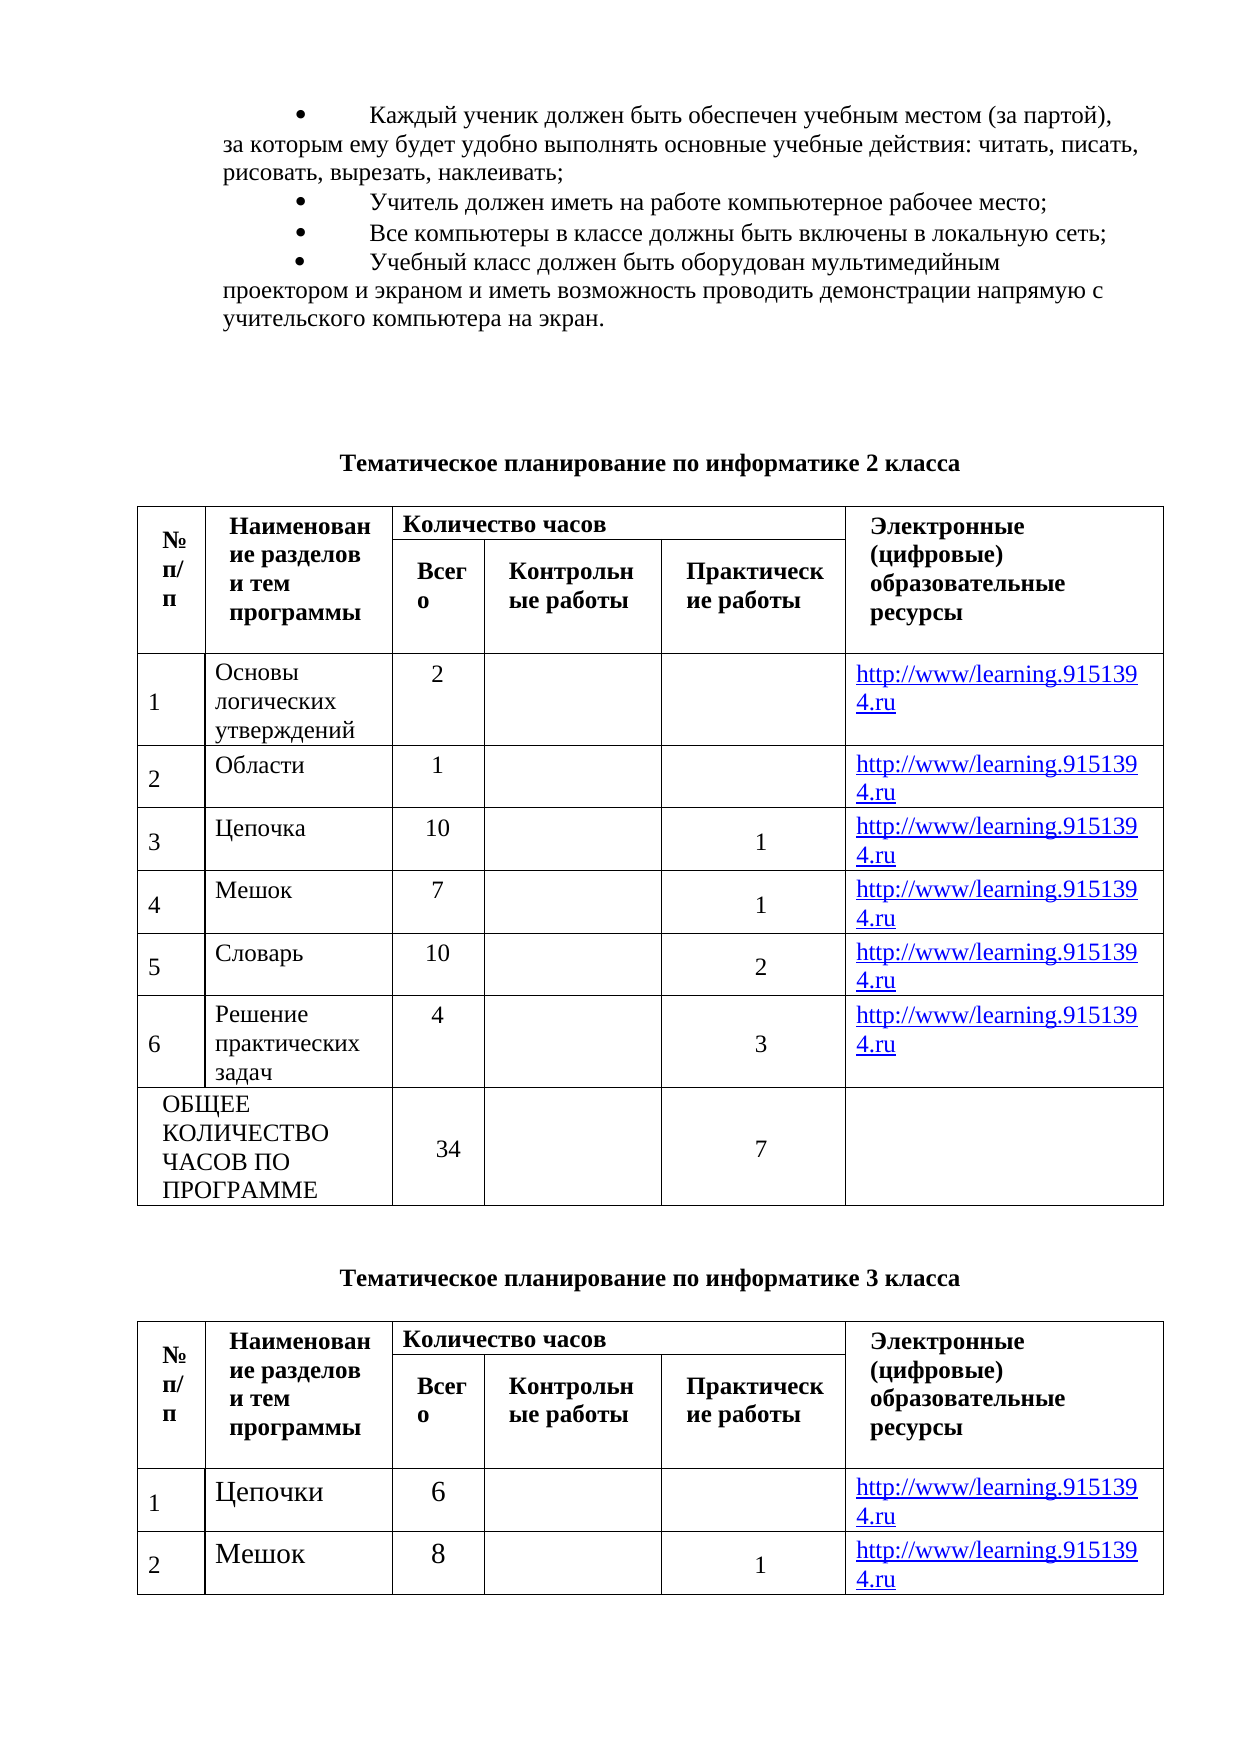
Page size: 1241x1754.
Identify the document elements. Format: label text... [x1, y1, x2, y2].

table_cell [662, 654, 845, 744]
table_cell 10 [393, 934, 484, 995]
table_cell [485, 871, 661, 932]
table_cell Цепочки [206, 1469, 392, 1531]
table_cell 1 [662, 1532, 845, 1594]
table_cell 1 [393, 746, 484, 807]
list Каждый ученик должен быть обеспечен учебным местом (за партой), за которым ему будет удобно выполнять основные учебные действия: читать, писать, рисовать, вырезать, наклеивать; [223, 101, 1139, 186]
table_cell [662, 746, 845, 807]
text Тематическое планирование по информатике 3 класса [163, 1263, 1136, 1292]
table_header Электронные (цифровые) образовательные ресурсы [846, 507, 1163, 653]
table_cell [485, 654, 661, 744]
table_cell [485, 746, 661, 807]
table_cell 4 [138, 871, 204, 932]
table_header Электронные (цифровые) образовательные ресурсы [846, 1322, 1163, 1468]
table_cell [485, 996, 661, 1087]
table_cell Контрольн ые работы [485, 540, 661, 653]
table_cell Всег о [393, 1355, 484, 1468]
table_cell 7 [662, 1088, 845, 1205]
table_cell 4 [393, 996, 484, 1087]
table_cell http://www/learning.915139 4.ru [846, 654, 1163, 744]
table_cell http://www/learning.915139 4.ru [846, 871, 1163, 932]
table_cell 2 [138, 746, 204, 807]
table_cell Мешок [206, 871, 392, 932]
table_cell Основы логических утверждений [206, 654, 392, 744]
table_cell 2 [393, 654, 484, 744]
table_cell 1 [662, 808, 845, 870]
table_cell 1 [138, 1469, 204, 1531]
table_cell Словарь [206, 934, 392, 995]
table_cell [846, 1088, 1163, 1205]
list Учитель должен иметь на работе компьютерное рабочее место; [296, 186, 1176, 217]
table_cell 6 [393, 1469, 484, 1531]
table_cell [485, 808, 661, 870]
table_cell 6 [138, 996, 204, 1087]
table_header № п/ п [138, 507, 205, 653]
table_cell http://www/learning.915139 4.ru [846, 1469, 1163, 1531]
table_cell 34 [393, 1088, 484, 1205]
table_cell 3 [662, 996, 845, 1087]
table_cell 1 [662, 871, 845, 932]
table_header Количество часов [393, 1322, 845, 1354]
table_cell 1 [138, 654, 204, 744]
table_cell 8 [393, 1532, 484, 1594]
table_cell Области [206, 746, 392, 807]
table_cell Практическ ие работы [662, 1355, 845, 1468]
table_header Количество часов [393, 507, 845, 539]
table_cell [485, 934, 661, 995]
table_cell Мешок [206, 1532, 392, 1594]
table_cell http://www/learning.915139 4.ru [846, 746, 1163, 807]
table_cell [485, 1532, 661, 1594]
list Учебный класс должен быть оборудован мультимедийным проектором и экраном и иметь возможность проводить демонстрации напрямую с учительского компьютера на экран. [223, 247, 1132, 332]
table_header № п/ п [138, 1322, 205, 1468]
table_cell Решение практических задач [206, 996, 392, 1087]
table_cell [485, 1469, 661, 1531]
table_cell http://www/learning.915139 4.ru [846, 996, 1163, 1087]
subtitle Тематическое планирование по информатике 2 класса [163, 448, 1136, 477]
table_cell ОБЩЕЕ КОЛИЧЕСТВО ЧАСОВ ПО ПРОГРАММЕ [138, 1088, 392, 1205]
table_header Наименован ие разделов и тем программы [206, 1322, 392, 1468]
table_cell Цепочка [206, 808, 392, 870]
table_cell http://www/learning.915139 4.ru [846, 1532, 1163, 1594]
table_cell 3 [138, 808, 204, 870]
table_cell http://www/learning.915139 4.ru [846, 808, 1163, 870]
table_cell Контрольн ые работы [485, 1355, 661, 1468]
table_cell Всег о [393, 540, 484, 653]
table_cell 7 [393, 871, 484, 932]
table_header Наименован ие разделов и тем программы [206, 507, 392, 653]
table_cell Практическ ие работы [662, 540, 845, 653]
table_cell 5 [138, 934, 204, 995]
table_cell [662, 1469, 845, 1531]
table_cell http://www/learning.915139 4.ru [846, 934, 1163, 995]
table_cell 2 [662, 934, 845, 995]
table_cell 10 [393, 808, 484, 870]
table_cell 2 [138, 1532, 204, 1594]
table_cell [485, 1088, 661, 1205]
list Все компьютеры в классе должны быть включены в локальную сеть; [296, 217, 1176, 247]
